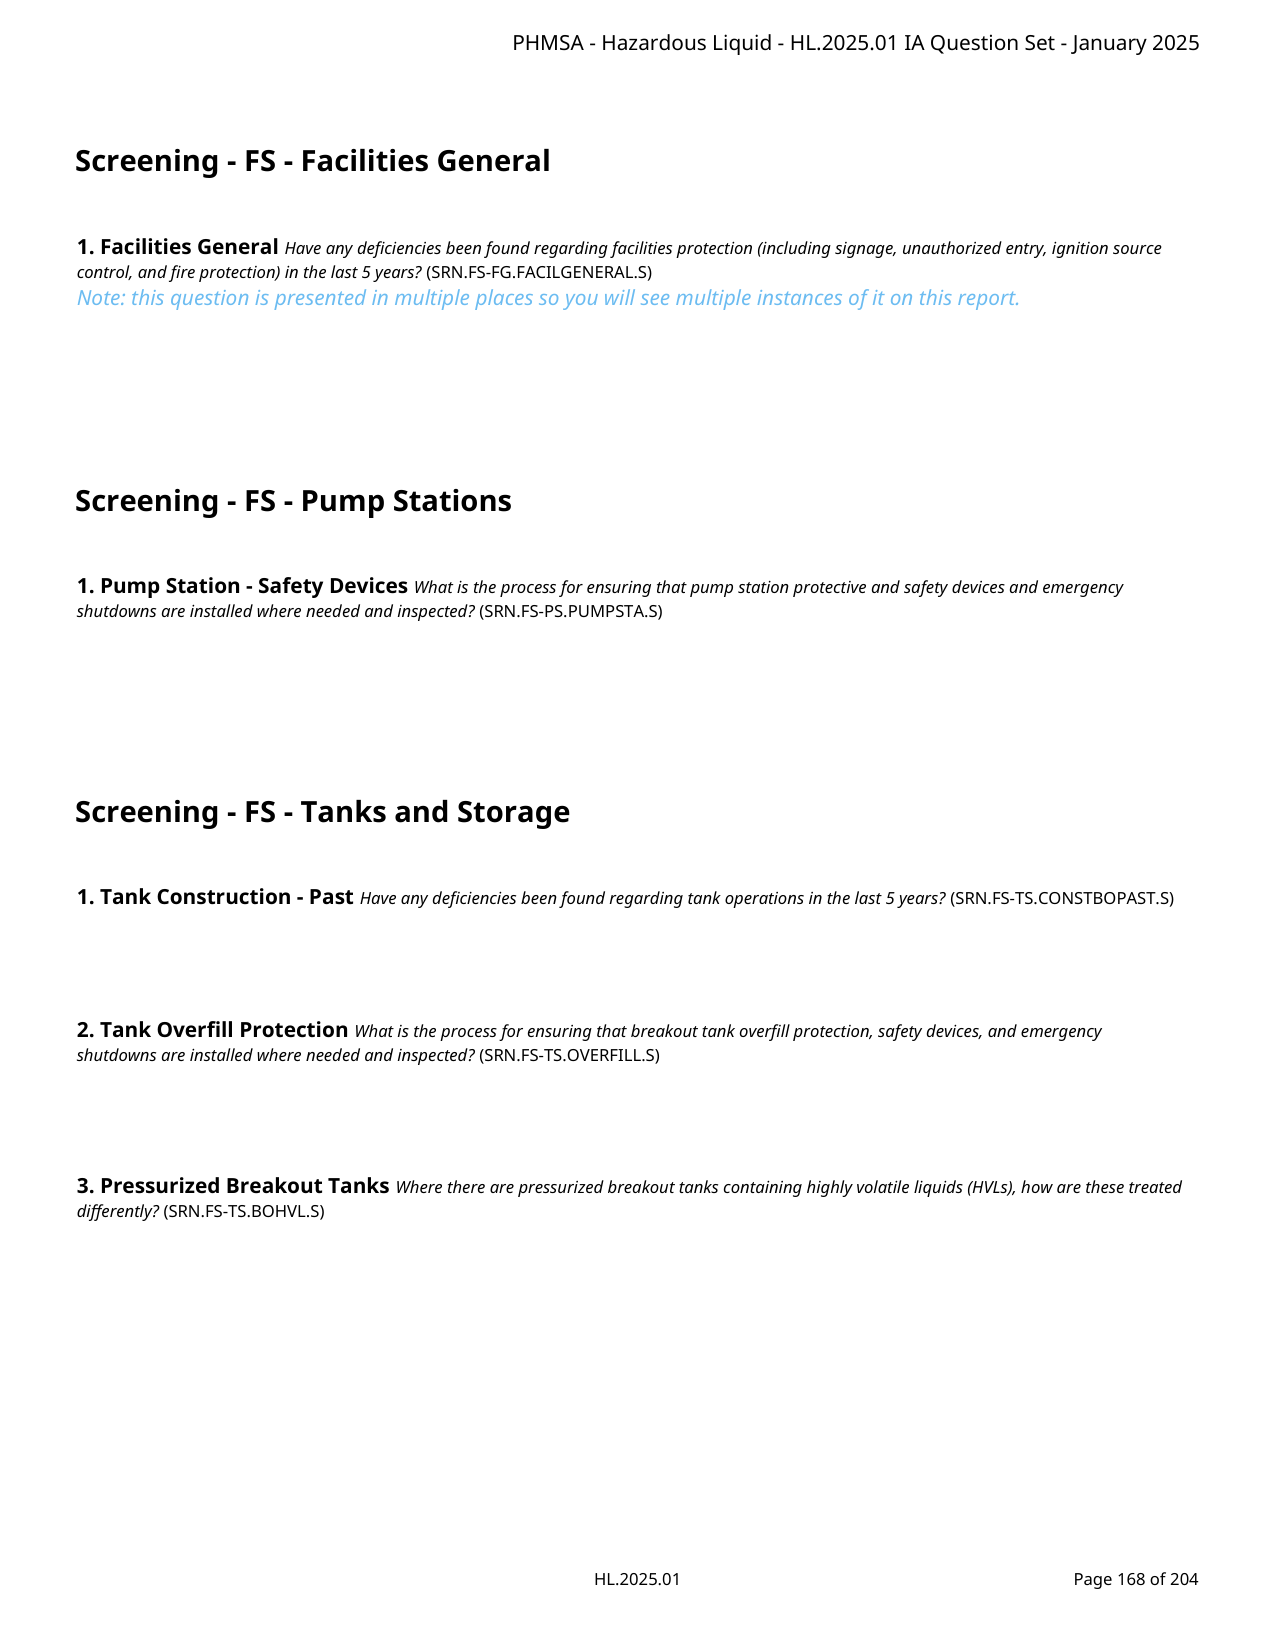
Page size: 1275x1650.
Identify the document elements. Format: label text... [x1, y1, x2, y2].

table_header [75, 1141, 1200, 1296]
table_header [75, 985, 1200, 1141]
table_header [75, 202, 1200, 386]
table_header [75, 541, 1200, 697]
table_header [75, 853, 1200, 985]
text Screening - FS - Pump Stations [75, 480, 1200, 520]
text Screening - FS - Facilities General [75, 141, 1200, 180]
text Screening - FS - Tanks and Storage [75, 791, 1200, 831]
